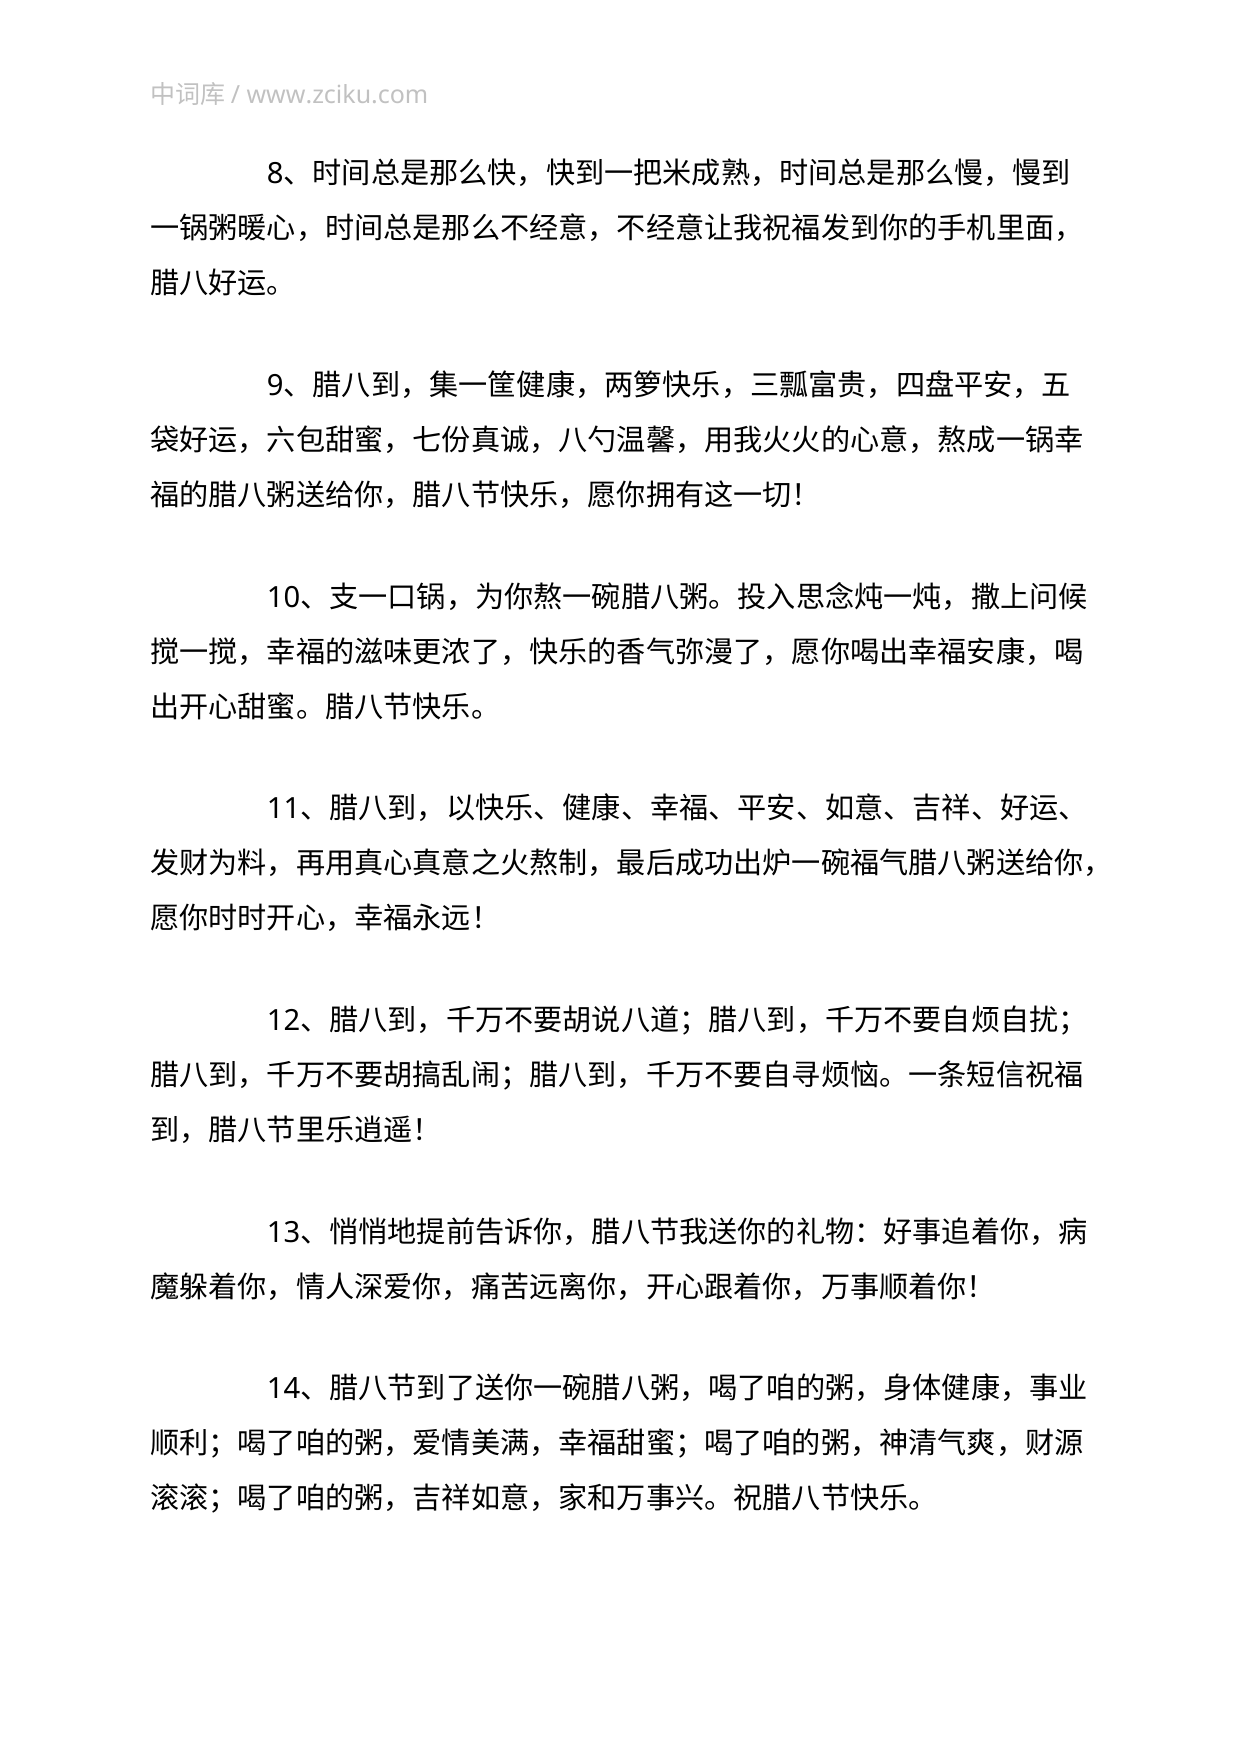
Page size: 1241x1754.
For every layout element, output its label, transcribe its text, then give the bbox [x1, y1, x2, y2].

text 14、腊八节到了送你一碗腊八粥，喝了咱的粥，身体健康，事业顺利；喝了咱的粥，爱情美满，幸福甜蜜；喝了咱的粥，神清气爽，财源滚滚；喝了咱的粥，吉祥如意，家和万事兴。祝腊八节快乐。 [150, 1365, 1090, 1517]
text 8、时间总是那么快，快到一把米成熟，时间总是那么慢，慢到一锅粥暖心，时间总是那么不经意，不经意让我祝福发到你的手机里面，腊八好运。 [150, 150, 1090, 302]
text 9、腊八到，集一筐健康，两箩快乐，三瓢富贵，四盘平安，五袋好运，六包甜蜜，七份真诚，八勺温馨，用我火火的心意，熬成一锅幸福的腊八粥送给你，腊八节快乐，愿你拥有这一切！ [150, 362, 1090, 514]
text 13、悄悄地提前告诉你，腊八节我送你的礼物：好事追着你，病魔躲着你，情人深爱你，痛苦远离你，开心跟着你，万事顺着你！ [150, 1208, 1090, 1306]
text 10、支一口锅，为你熬一碗腊八粥。投入思念炖一炖，撒上问候搅一搅，幸福的滋味更浓了，快乐的香气弥漫了，愿你喝出幸福安康，喝出开心甜蜜。腊八节快乐。 [150, 573, 1090, 726]
text 11、腊八到，以快乐、健康、幸福、平安、如意、吉祥、好运、发财为料，再用真心真意之火熬制，最后成功出炉一碗福气腊八粥送给你，愿你时时开心，幸福永远！ [150, 785, 1090, 937]
text 12、腊八到，千万不要胡说八道；腊八到，千万不要自烦自扰；腊八到，千万不要胡搞乱闹；腊八到，千万不要自寻烦恼。一条短信祝福到，腊八节里乐逍遥！ [150, 997, 1090, 1149]
